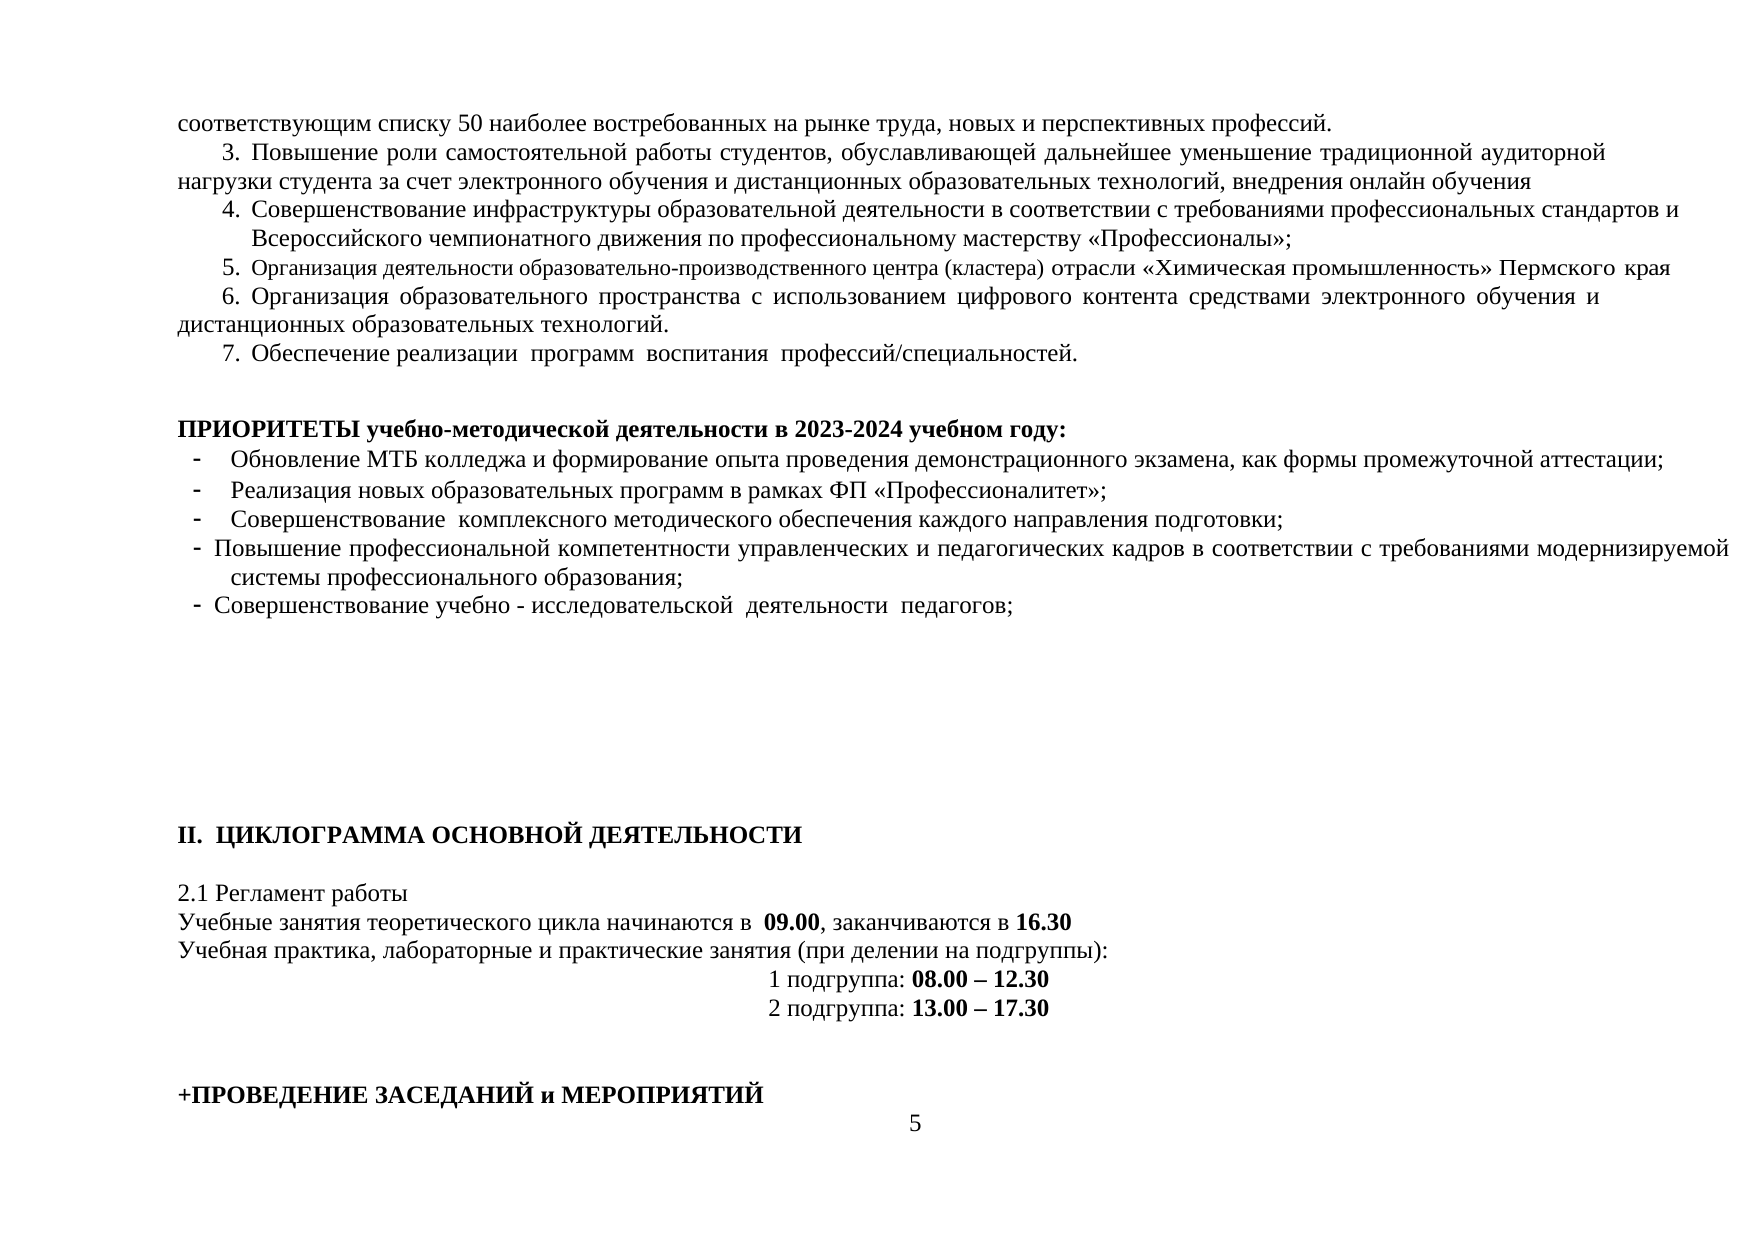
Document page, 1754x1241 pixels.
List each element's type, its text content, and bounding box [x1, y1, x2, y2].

subtitle ПРИОРИТЕТЫ учебно-методической деятельности в 2023-2024 учебном году: [177, 414, 1731, 443]
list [177, 108, 1666, 137]
list Реализация новых образовательных программ в рамках ФП «Профессионалитет»; [193, 474, 1731, 504]
list Совершенствование учебно - исследовательской деятельности педагогов; [193, 590, 1731, 619]
text 2.1 Регламент работы [177, 878, 1731, 907]
list Организация образовательного пространства с использованием цифрового контента средствами электронного обучения и дистанционных образовательных технологий. [177, 281, 1666, 338]
text 2 подгруппа: 13.00 – 17.30 [768, 993, 1731, 1022]
list Обновление МТБ колледжа и формирование опыта проведения демонстрационного экзамена, как формы промежуточной аттестации; [193, 443, 1731, 474]
subtitle +ПРОВЕДЕНИЕ ЗАСЕДАНИЙ и МЕРОПРИЯТИЙ [177, 1081, 1731, 1109]
list Совершенствование инфраструктуры образовательной деятельности в соответствии с требованиями профессиональных стандартов и Всероссийского чемпионатного движения по профессиональному мастерству «Профессионалы»; [222, 194, 1731, 252]
list Совершенствование комплексного методического обеспечения каждого направления подготовки; [193, 504, 1731, 533]
text Учебные занятия теоретического цикла начинаются в 09.00, заканчиваются в 16.30 [177, 907, 1731, 936]
list Повышение профессиональной компетентности управленческих и педагогических кадров в соответствии с требованиями модернизируемой системы профессионального образования; [193, 533, 1731, 590]
text 1 подгруппа: 08.00 – 12.30 [768, 964, 1731, 993]
list Организация деятельности образовательно-производственного центра (кластера) отрасли «Химическая промышленность» Пермского края [222, 252, 1731, 281]
list Обеспечение реализации программ воспитания профессий/специальностей. [222, 338, 1731, 367]
text Учебная практика, лабораторные и практические занятия (при делении на подгруппы): [177, 936, 1731, 964]
list Повышение роли самостоятельной работы студентов, обуславливающей дальнейшее уменьшение традиционной аудиторной нагрузки студента за счет электронного обучения и дистанционных образовательных технологий, внедрения онлайн обучения [177, 137, 1665, 194]
subtitle ЦИКЛОГРАММА ОСНОВНОЙ ДЕЯТЕЛЬНОСТИ [177, 821, 1731, 850]
